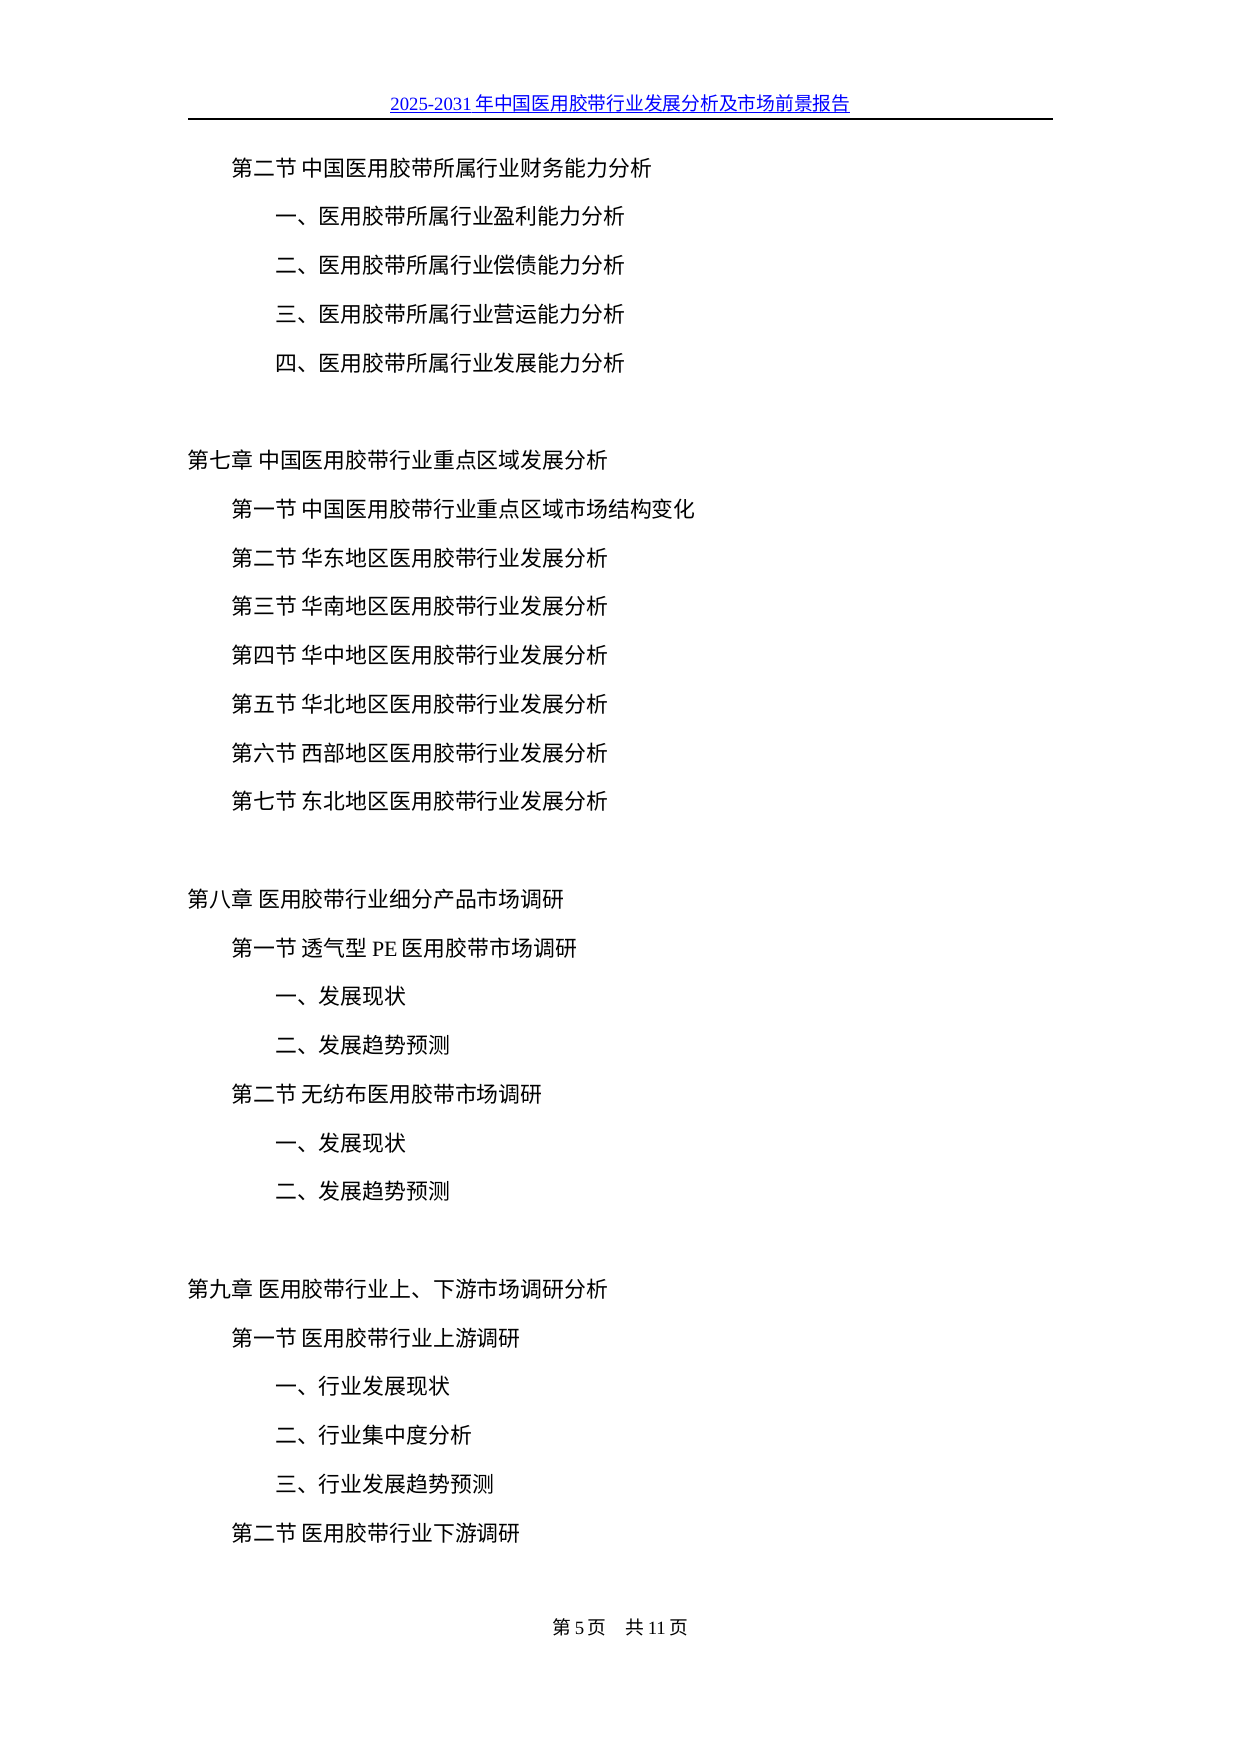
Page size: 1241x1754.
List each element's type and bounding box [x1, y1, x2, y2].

text [187, 150, 1053, 1548]
